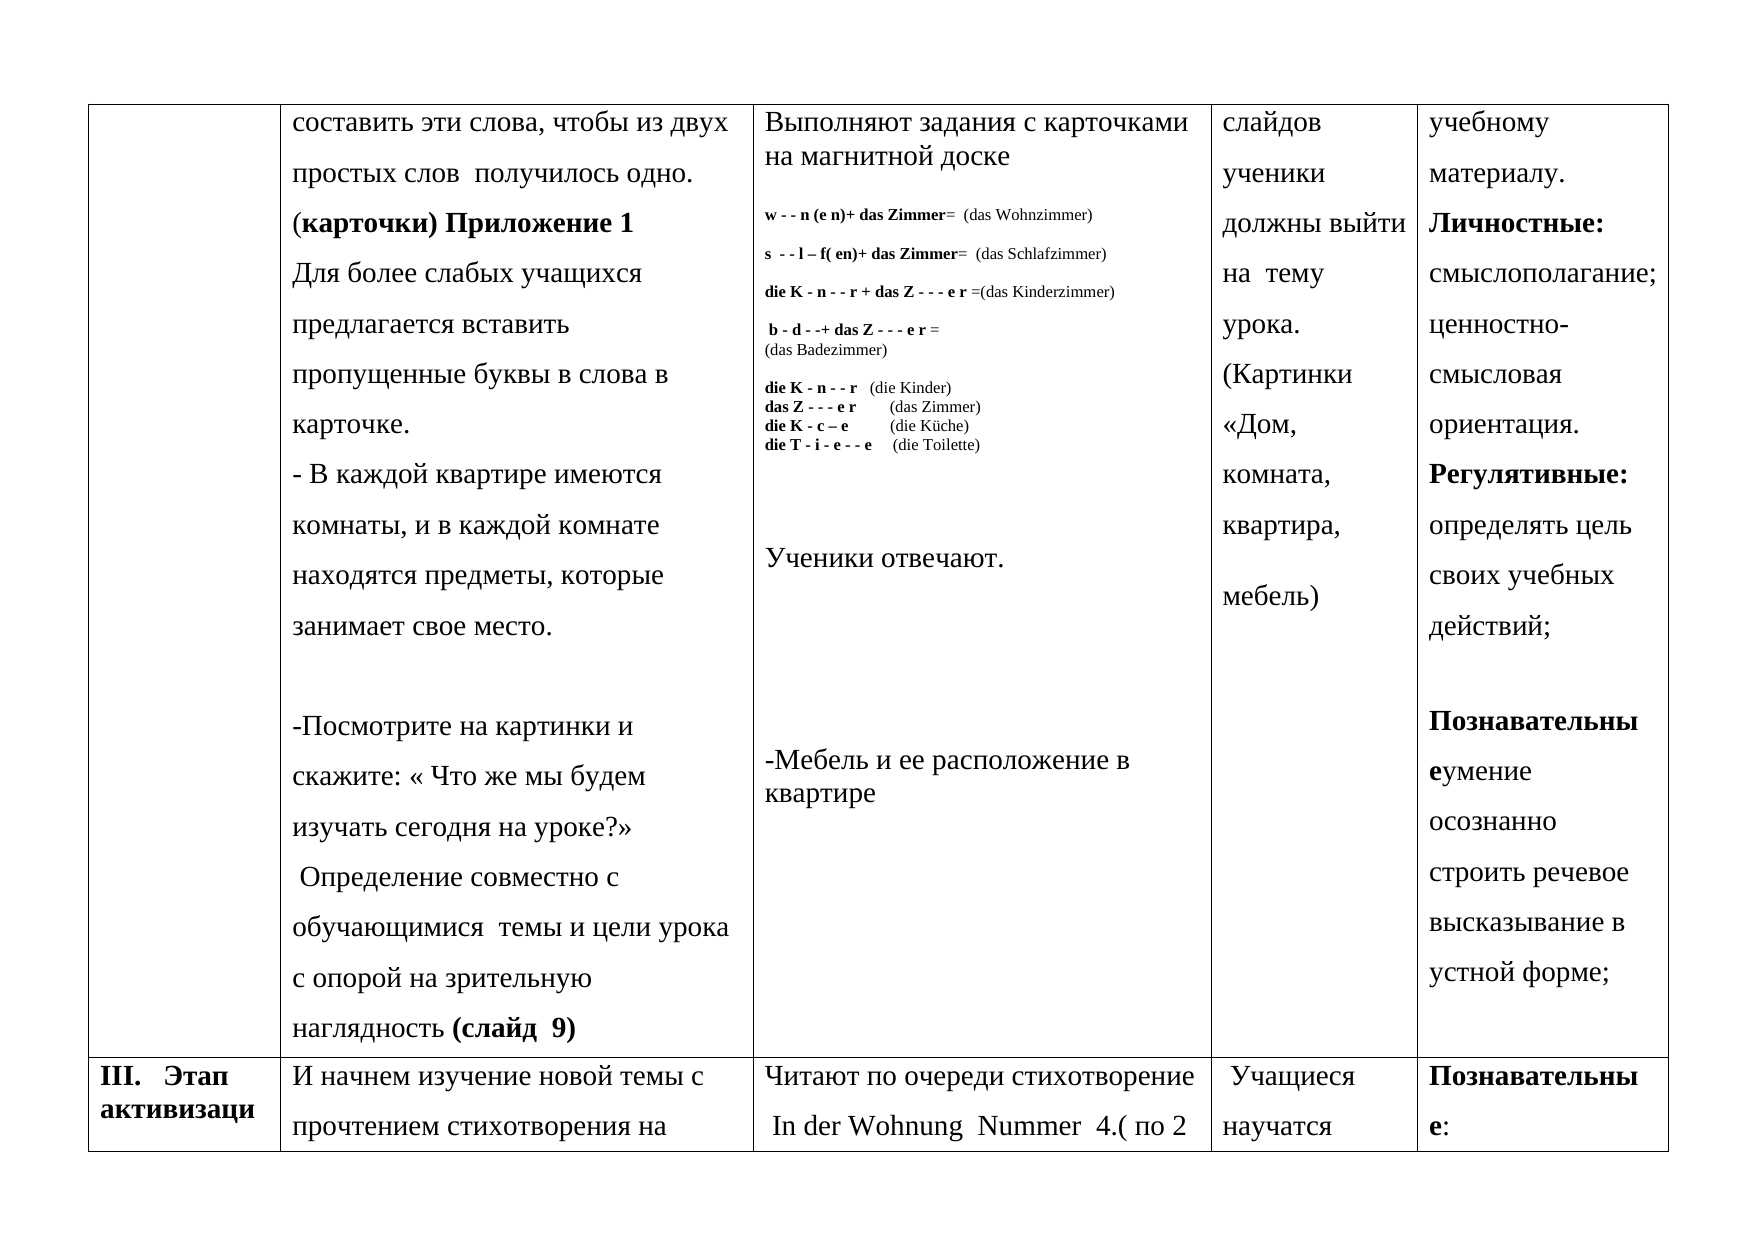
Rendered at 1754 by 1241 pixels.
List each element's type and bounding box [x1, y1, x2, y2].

table_cell [754, 105, 1211, 1057]
table_cell [754, 1058, 1211, 1151]
table_cell [89, 105, 280, 1057]
table_cell [89, 1058, 280, 1151]
table_cell [1212, 1058, 1417, 1151]
table_cell [1418, 1058, 1668, 1151]
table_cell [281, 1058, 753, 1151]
table_cell [1212, 105, 1417, 1057]
table_cell [1418, 105, 1668, 1057]
table_cell [281, 105, 753, 1057]
